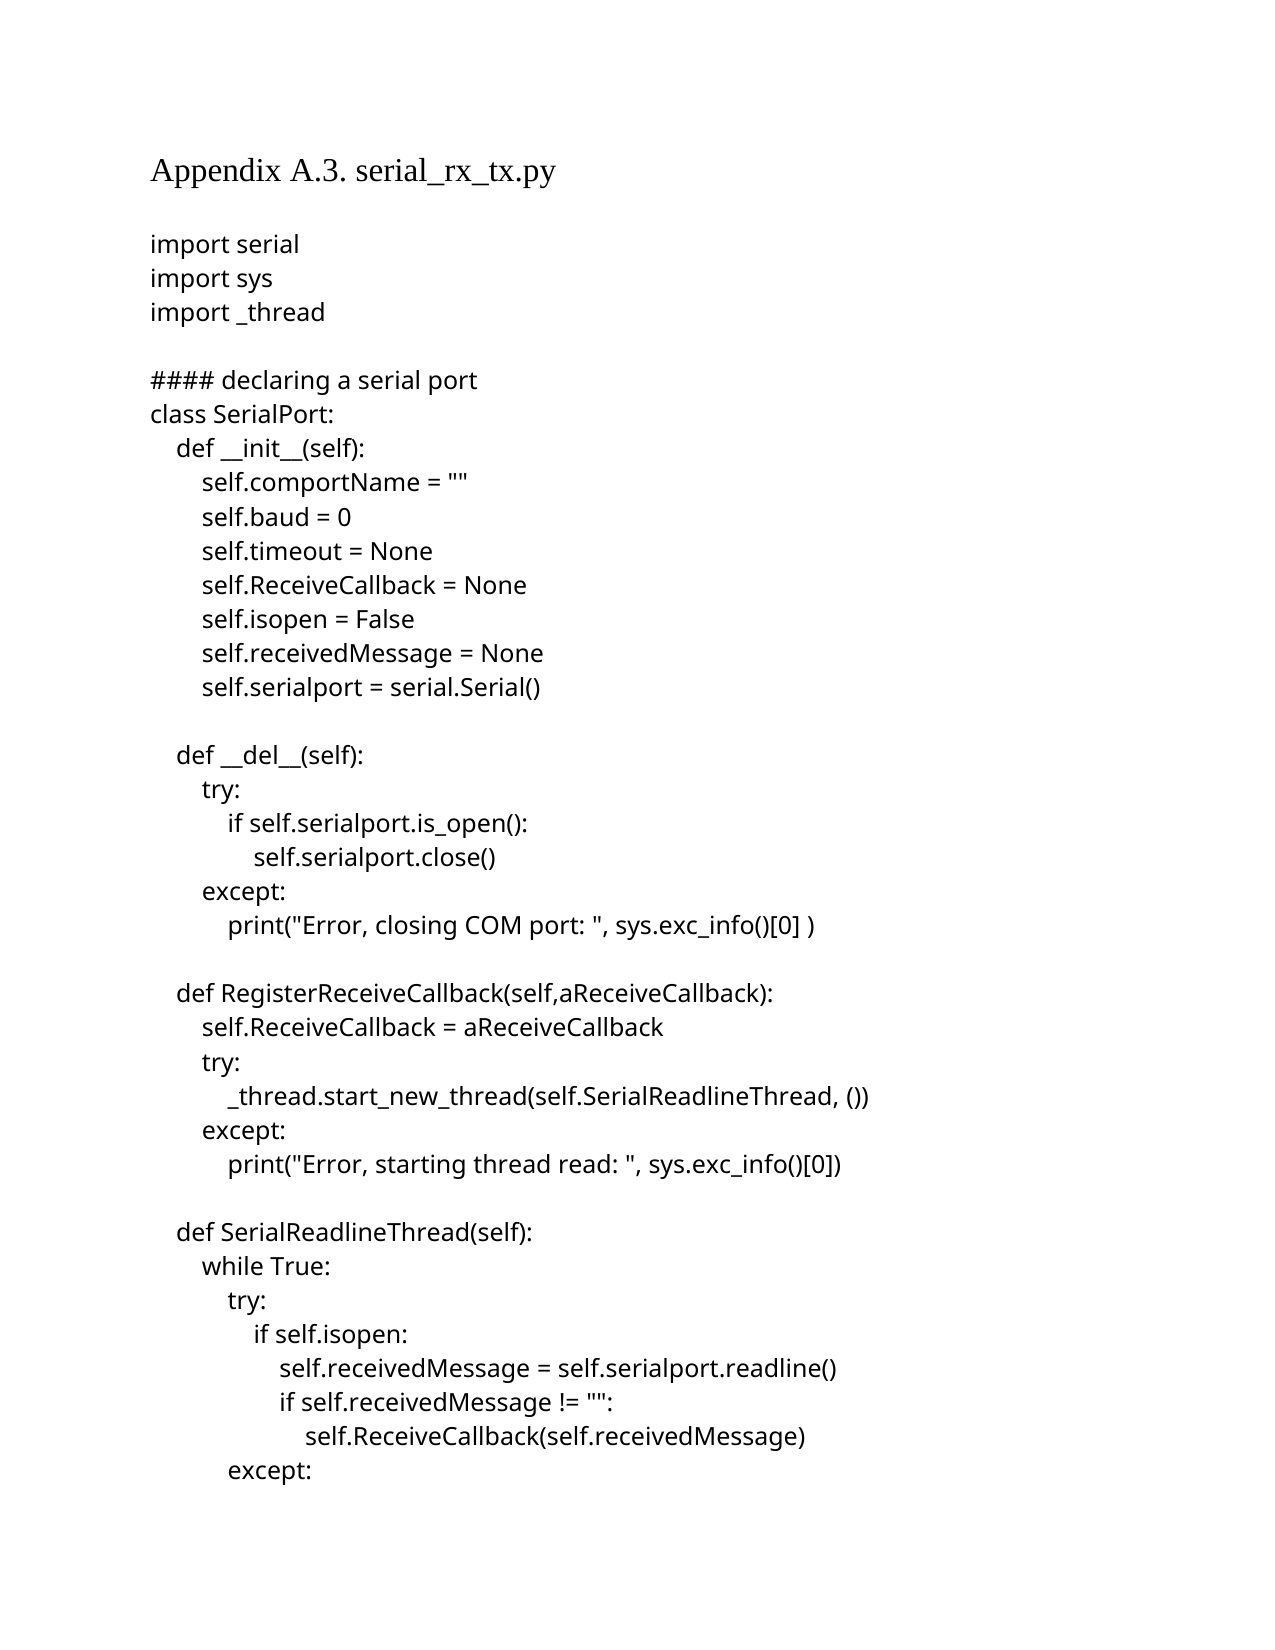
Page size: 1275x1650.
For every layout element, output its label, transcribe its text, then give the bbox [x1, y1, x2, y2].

text self.serialport.close() [150, 840, 1125, 874]
text self.serialport = serial.Serial() [150, 669, 1125, 703]
text except: [150, 1453, 1125, 1487]
text print("Error, closing COM port: ", sys.exc_info()[0] ) [150, 908, 1125, 942]
text print("Error, starting thread read: ", sys.exc_info()[0]) [150, 1146, 1125, 1180]
text if self.isopen: [150, 1317, 1125, 1351]
text self.comportName = "" [150, 465, 1125, 499]
text self.ReceiveCallback(self.receivedMessage) [150, 1419, 1125, 1453]
text import sys [150, 261, 1125, 295]
text self.isopen = False [150, 601, 1125, 635]
text def __init__(self): [150, 431, 1125, 465]
text self.baud = 0 [150, 499, 1125, 533]
text try: [150, 1044, 1125, 1078]
text except: [150, 1112, 1125, 1146]
text import _thread [150, 295, 1125, 329]
text self.ReceiveCallback = aReceiveCallback [150, 1010, 1125, 1044]
text except: [150, 874, 1125, 908]
text self.timeout = None [150, 533, 1125, 567]
text if self.receivedMessage != "": [150, 1385, 1125, 1419]
text self.ReceiveCallback = None [150, 567, 1125, 601]
text class SerialPort: [150, 397, 1125, 431]
text _thread.start_new_thread(self.SerialReadlineThread, ()) [150, 1078, 1125, 1112]
text try: [150, 1283, 1125, 1317]
text self.receivedMessage = self.serialport.readline() [150, 1351, 1125, 1385]
text #### declaring a serial port [150, 363, 1125, 397]
text def RegisterReceiveCallback(self,aReceiveCallback): [150, 976, 1125, 1010]
text Appendix A.3. serial_rx_tx.py [150, 150, 1125, 188]
text if self.serialport.is_open(): [150, 806, 1125, 840]
text import serial [150, 227, 1125, 261]
text while True: [150, 1248, 1125, 1283]
text self.receivedMessage = None [150, 635, 1125, 669]
text def SerialReadlineThread(self): [150, 1214, 1125, 1248]
text def __del__(self): [150, 738, 1125, 772]
text try: [150, 772, 1125, 806]
